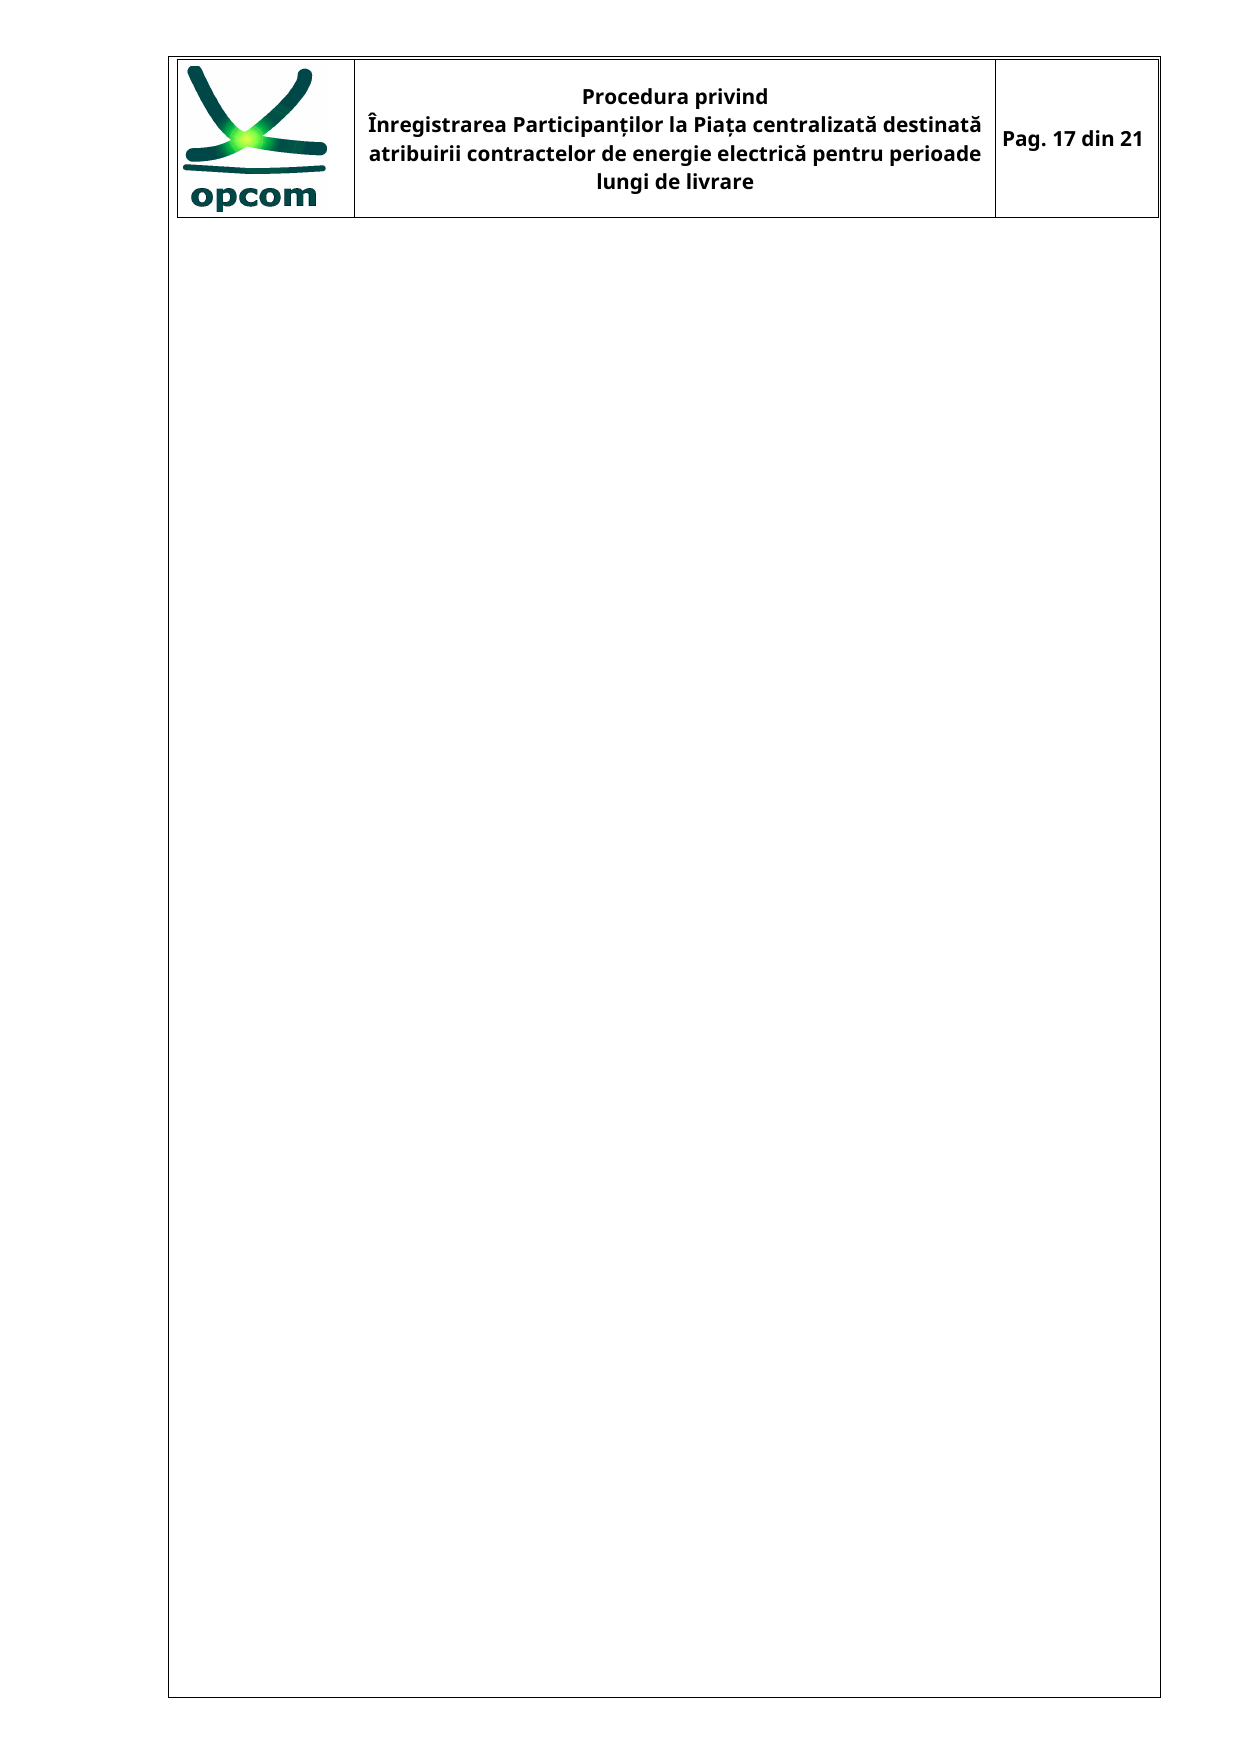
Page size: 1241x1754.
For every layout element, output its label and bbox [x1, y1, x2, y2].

picture [183, 66, 327, 212]
